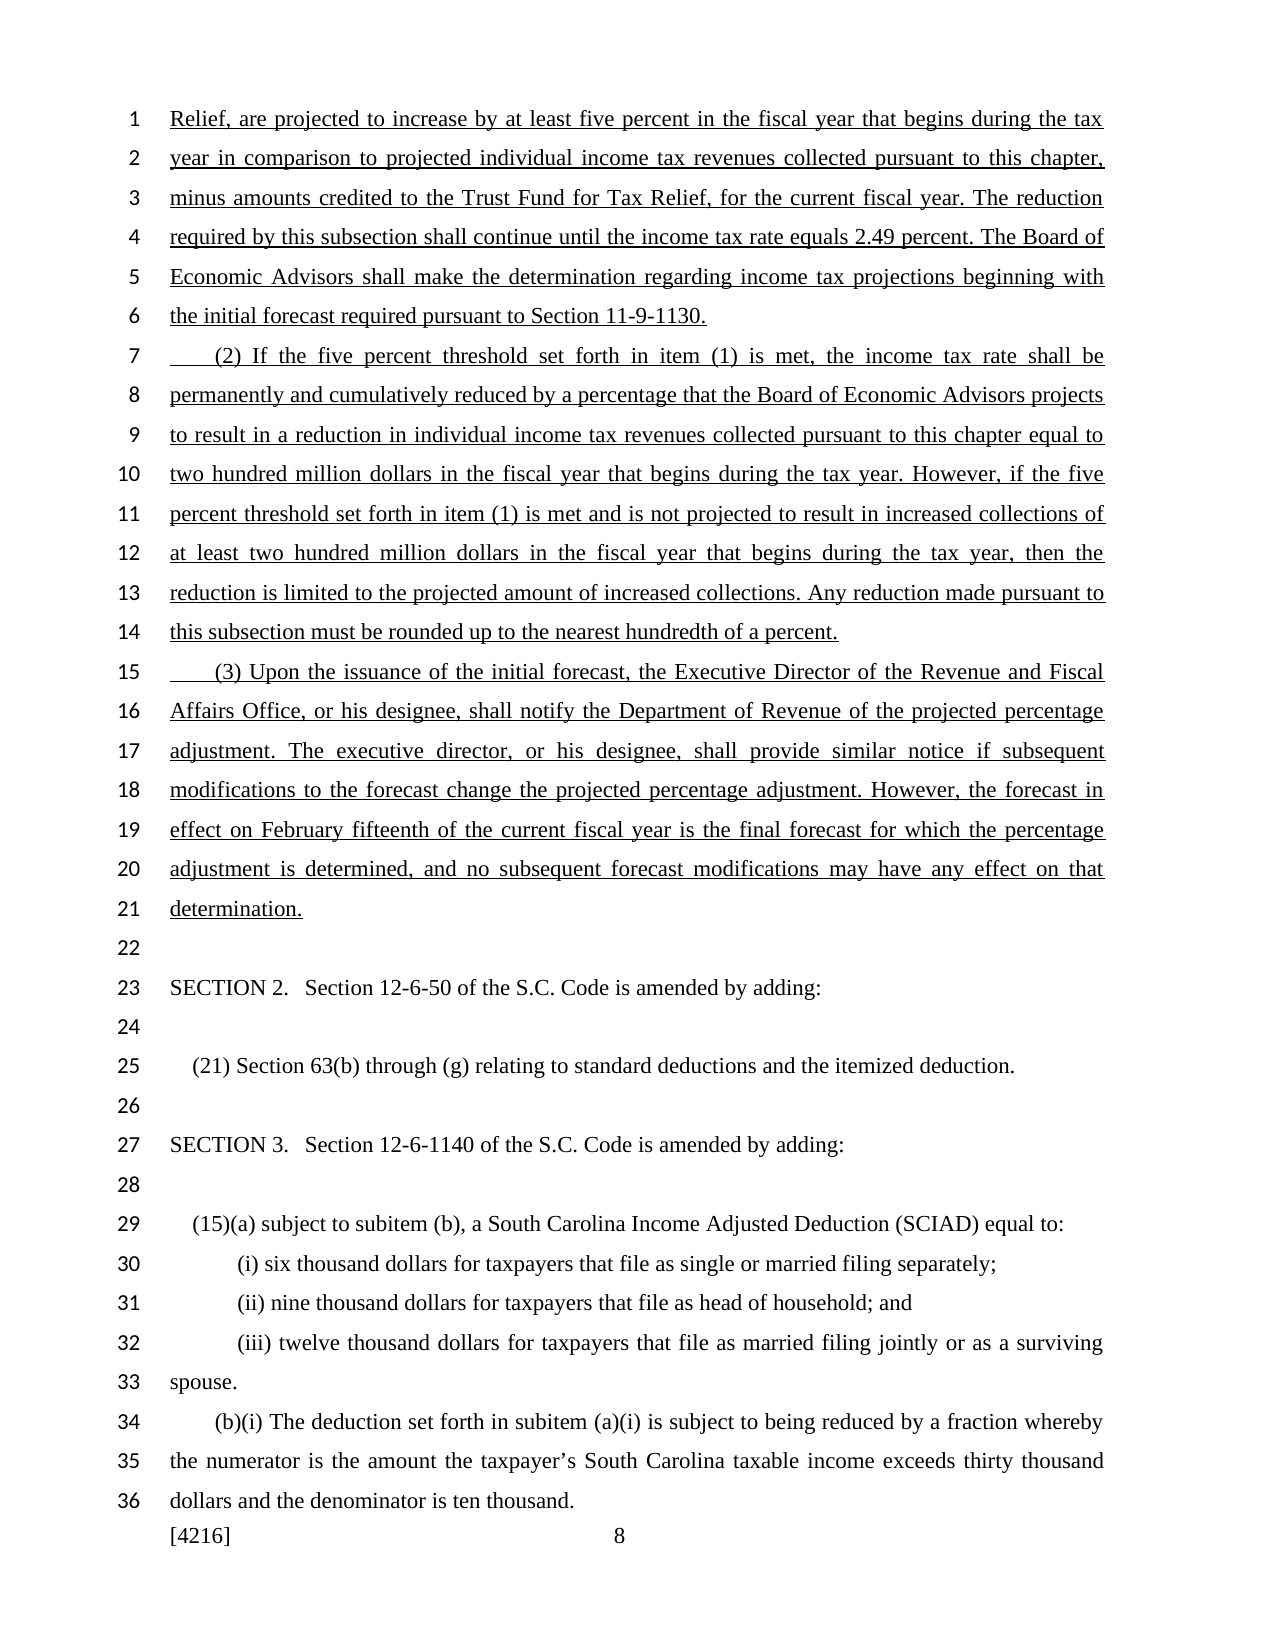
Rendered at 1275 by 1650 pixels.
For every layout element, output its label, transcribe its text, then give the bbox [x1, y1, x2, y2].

text (21) Section 63(b) through (g) relating to standard deductions and the itemized deduction. [169, 1052, 1106, 1079]
text (2) If the five percent threshold set forth in item (1) is met, the income tax rate shall be permanently and cumulatively reduced by a percentage that the Board of Economic Advisors projects to result in a reduction in individual income tax revenues collected pursuant to this chapter equal to two hundred million dollars in the fiscal year that begins during the tax year. However, if the five percent threshold set forth in item (1) is met and is not projected to result in increased collections of at least two hundred million dollars in the fiscal year that begins during the tax year, then the reduction is limited to the projected amount of increased collections. Any reduction made pursuant to this subsection must be rounded up to the nearest hundredth of a percent. [169, 342, 1106, 523]
text (3) Upon the issuance of the initial forecast, the Executive Director of the Revenue and Fiscal Affairs Office, or his designee, shall notify the Department of Revenue of the projected percentage adjustment. The executive director, or his designee, shall provide similar notice if subsequent modifications to the forecast change the projected percentage adjustment. However, the forecast in effect on February fifteenth of the current fiscal year is the final forecast for which the percentage adjustment is determined, and no subsequent forecast modifications may have any effect on that determination. [169, 761, 1106, 839]
text (i) six thousand dollars for taxpayers that file as single or married filing separately; [169, 1250, 1106, 1276]
text (ii) nine thousand dollars for taxpayers that file as head of household; and [169, 1289, 1106, 1316]
text (b)(i) The deduction set forth in subitem (a)(i) is subject to being reduced by a fraction whereby the numerator is the amount the taxpayer’s South Carolina taxable income exceeds thirty thousand dollars and the denominator is ten thousand. [169, 1408, 1106, 1513]
text Relief, are projected to increase by at least five percent in the fiscal year that begins during the tax year in comparison to projected individual income tax revenues collected pursuant to this chapter, minus amounts credited to the Trust Fund for Tax Relief, for the current fiscal year. The reduction required by this subsection shall continue until the income tax rate equals 2.49 percent. The Board of Economic Advisors shall make the determination regarding income tax projections beginning with the initial forecast required pursuant to Section 11-9-1130. [169, 105, 1106, 329]
text SECTION 2. Section 12-6-50 of the S.C. Code is amended by adding: [169, 973, 1106, 1000]
text (3) Upon the issuance of the initial forecast, the Executive Director of the Revenue and Fiscal Affairs Office, or his designee, shall notify the Department of Revenue of the projected percentage adjustment. The executive director, or his designee, shall provide similar notice if subsequent modifications to the forecast change the projected percentage adjustment. However, the forecast in effect on February fifteenth of the current fiscal year is the final forecast for which the percentage adjustment is determined, and no subsequent forecast modifications may have any effect on that determination. [169, 840, 1106, 921]
text SECTION 3. Section 12-6-1140 of the S.C. Code is amended by adding: [169, 1131, 1106, 1158]
text (2) If the five percent threshold set forth in item (1) is met, the income tax rate shall be permanently and cumulatively reduced by a percentage that the Board of Economic Advisors projects to result in a reduction in individual income tax revenues collected pursuant to this chapter equal to two hundred million dollars in the fiscal year that begins during the tax year. However, if the five percent threshold set forth in item (1) is met and is not projected to result in increased collections of at least two hundred million dollars in the fiscal year that begins during the tax year, then the reduction is limited to the projected amount of increased collections. Any reduction made pursuant to this subsection must be rounded up to the nearest hundredth of a percent. [169, 524, 1106, 602]
text (iii) twelve thousand dollars for taxpayers that file as married filing jointly or as a surviving spouse. [169, 1329, 1106, 1395]
text (15)(a) subject to subitem (b), a South Carolina Income Adjusted Deduction (SCIAD) equal to: [169, 1210, 1106, 1237]
text (3) Upon the issuance of the initial forecast, the Executive Director of the Revenue and Fiscal Affairs Office, or his designee, shall notify the Department of Revenue of the projected percentage adjustment. The executive director, or his designee, shall provide similar notice if subsequent modifications to the forecast change the projected percentage adjustment. However, the forecast in effect on February fifteenth of the current fiscal year is the final forecast for which the percentage adjustment is determined, and no subsequent forecast modifications may have any effect on that determination. [169, 658, 1106, 760]
